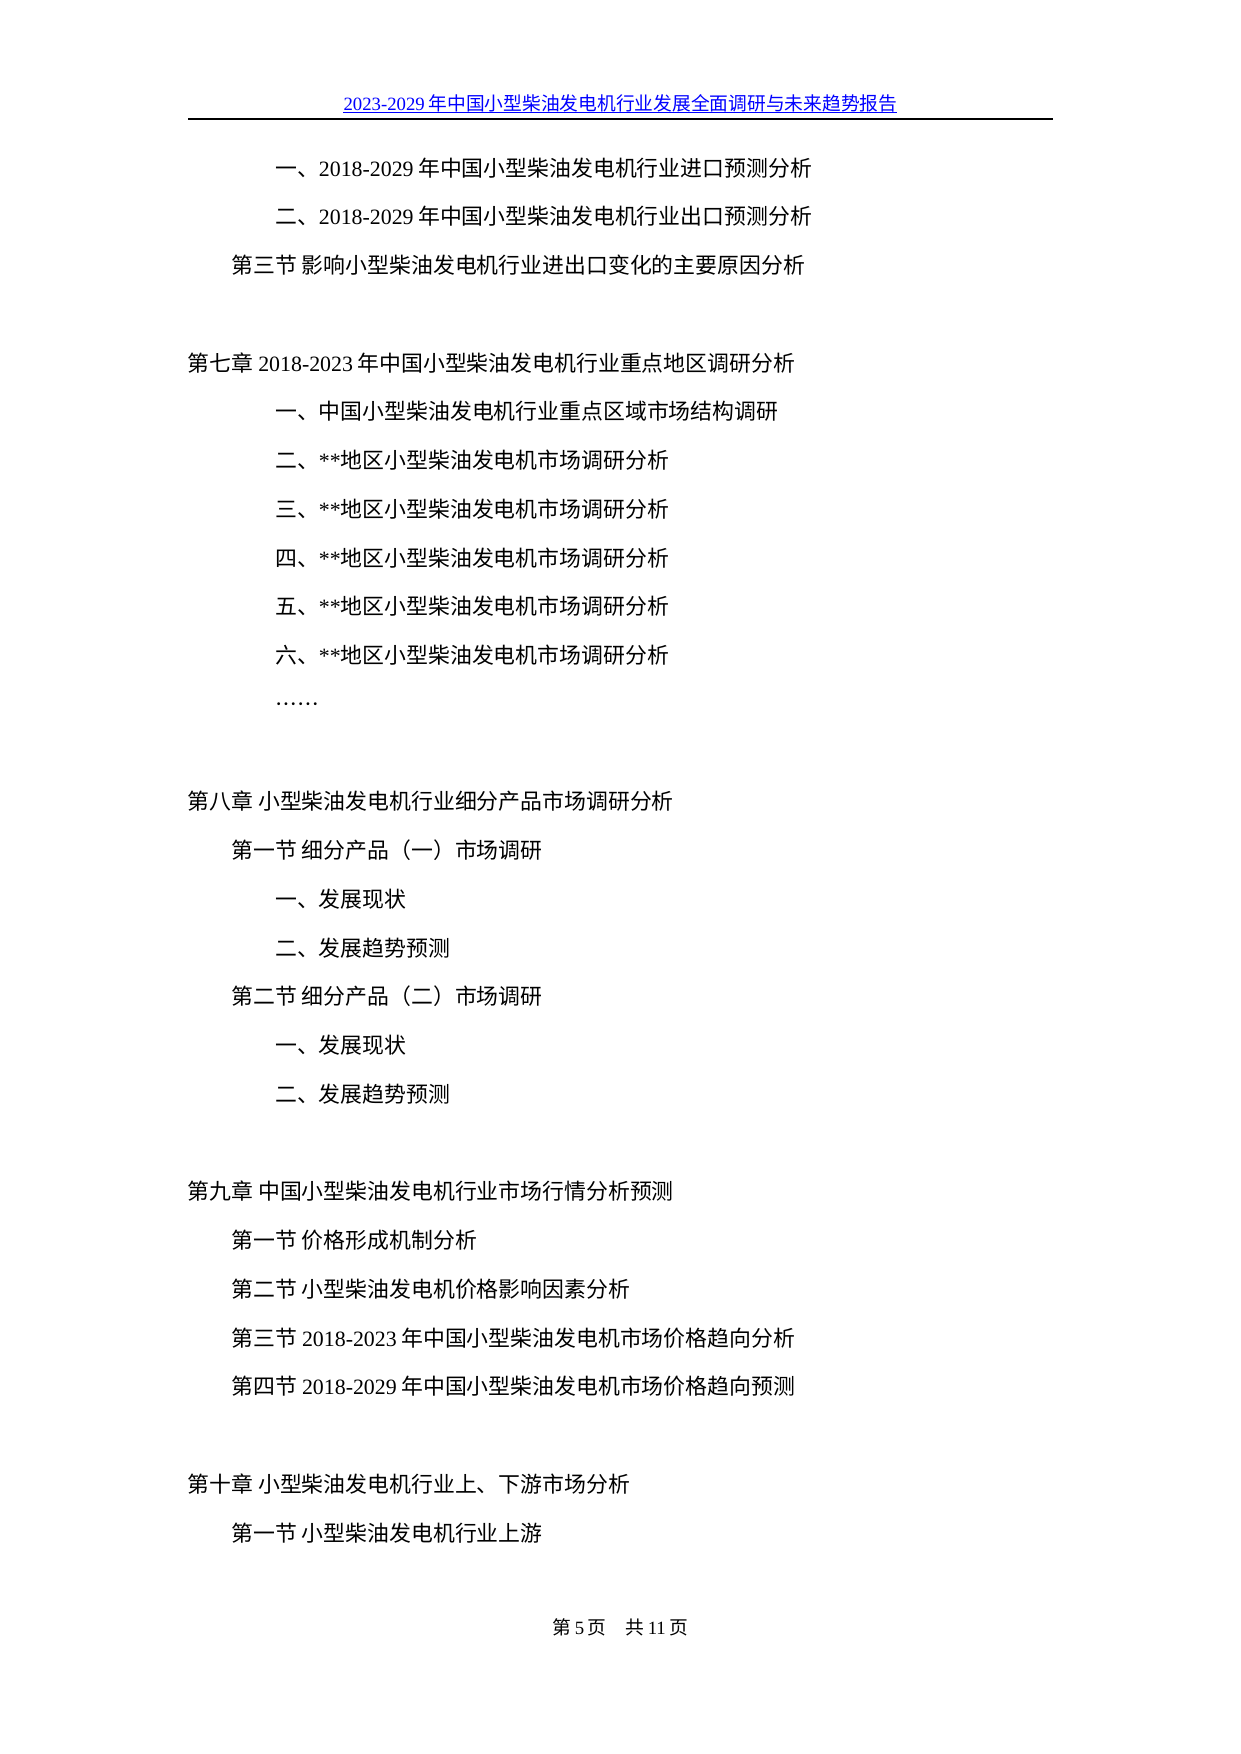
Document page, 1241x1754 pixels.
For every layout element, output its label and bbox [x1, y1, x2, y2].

text [187, 150, 1053, 1548]
